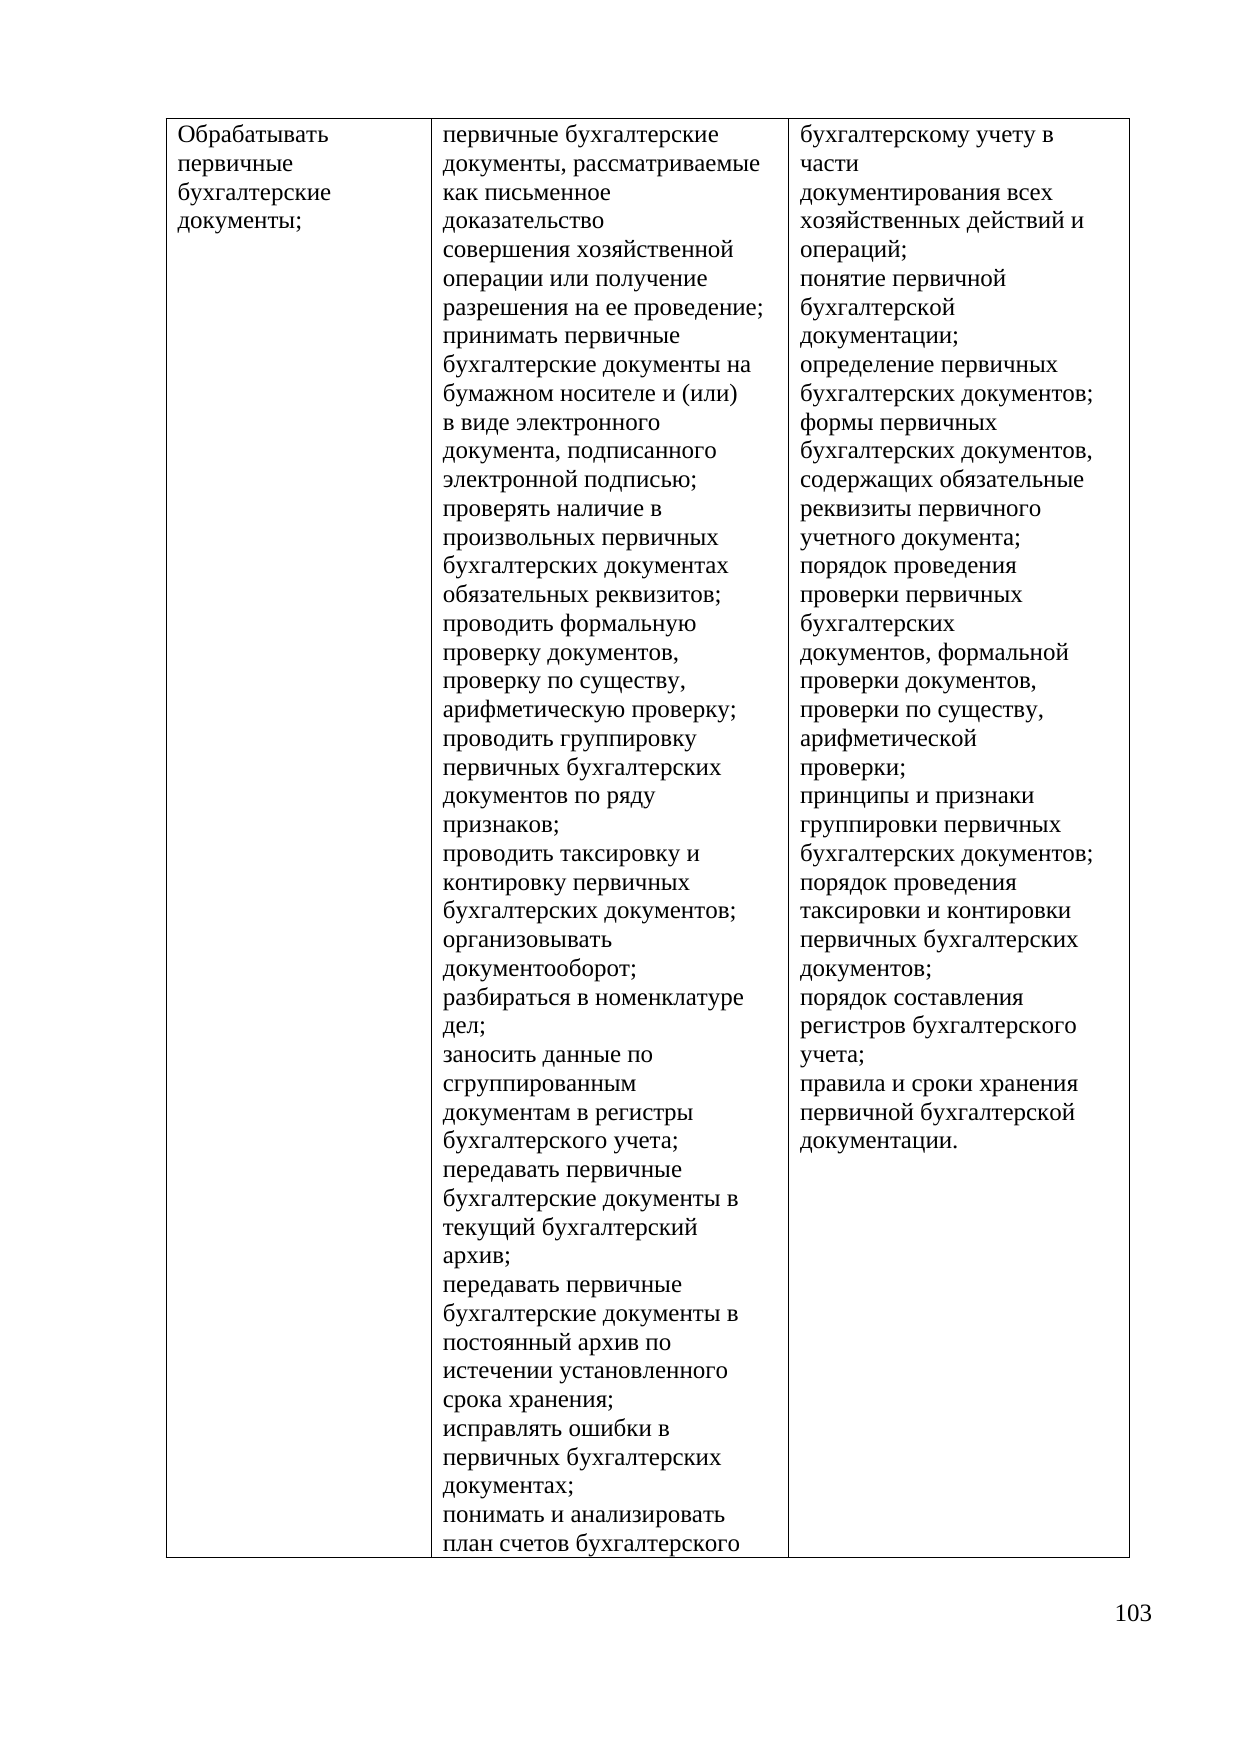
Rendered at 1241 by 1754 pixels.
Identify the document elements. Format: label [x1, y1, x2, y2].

table_cell [432, 119, 788, 1557]
table_cell [789, 119, 1129, 1557]
table_cell [167, 119, 431, 1557]
